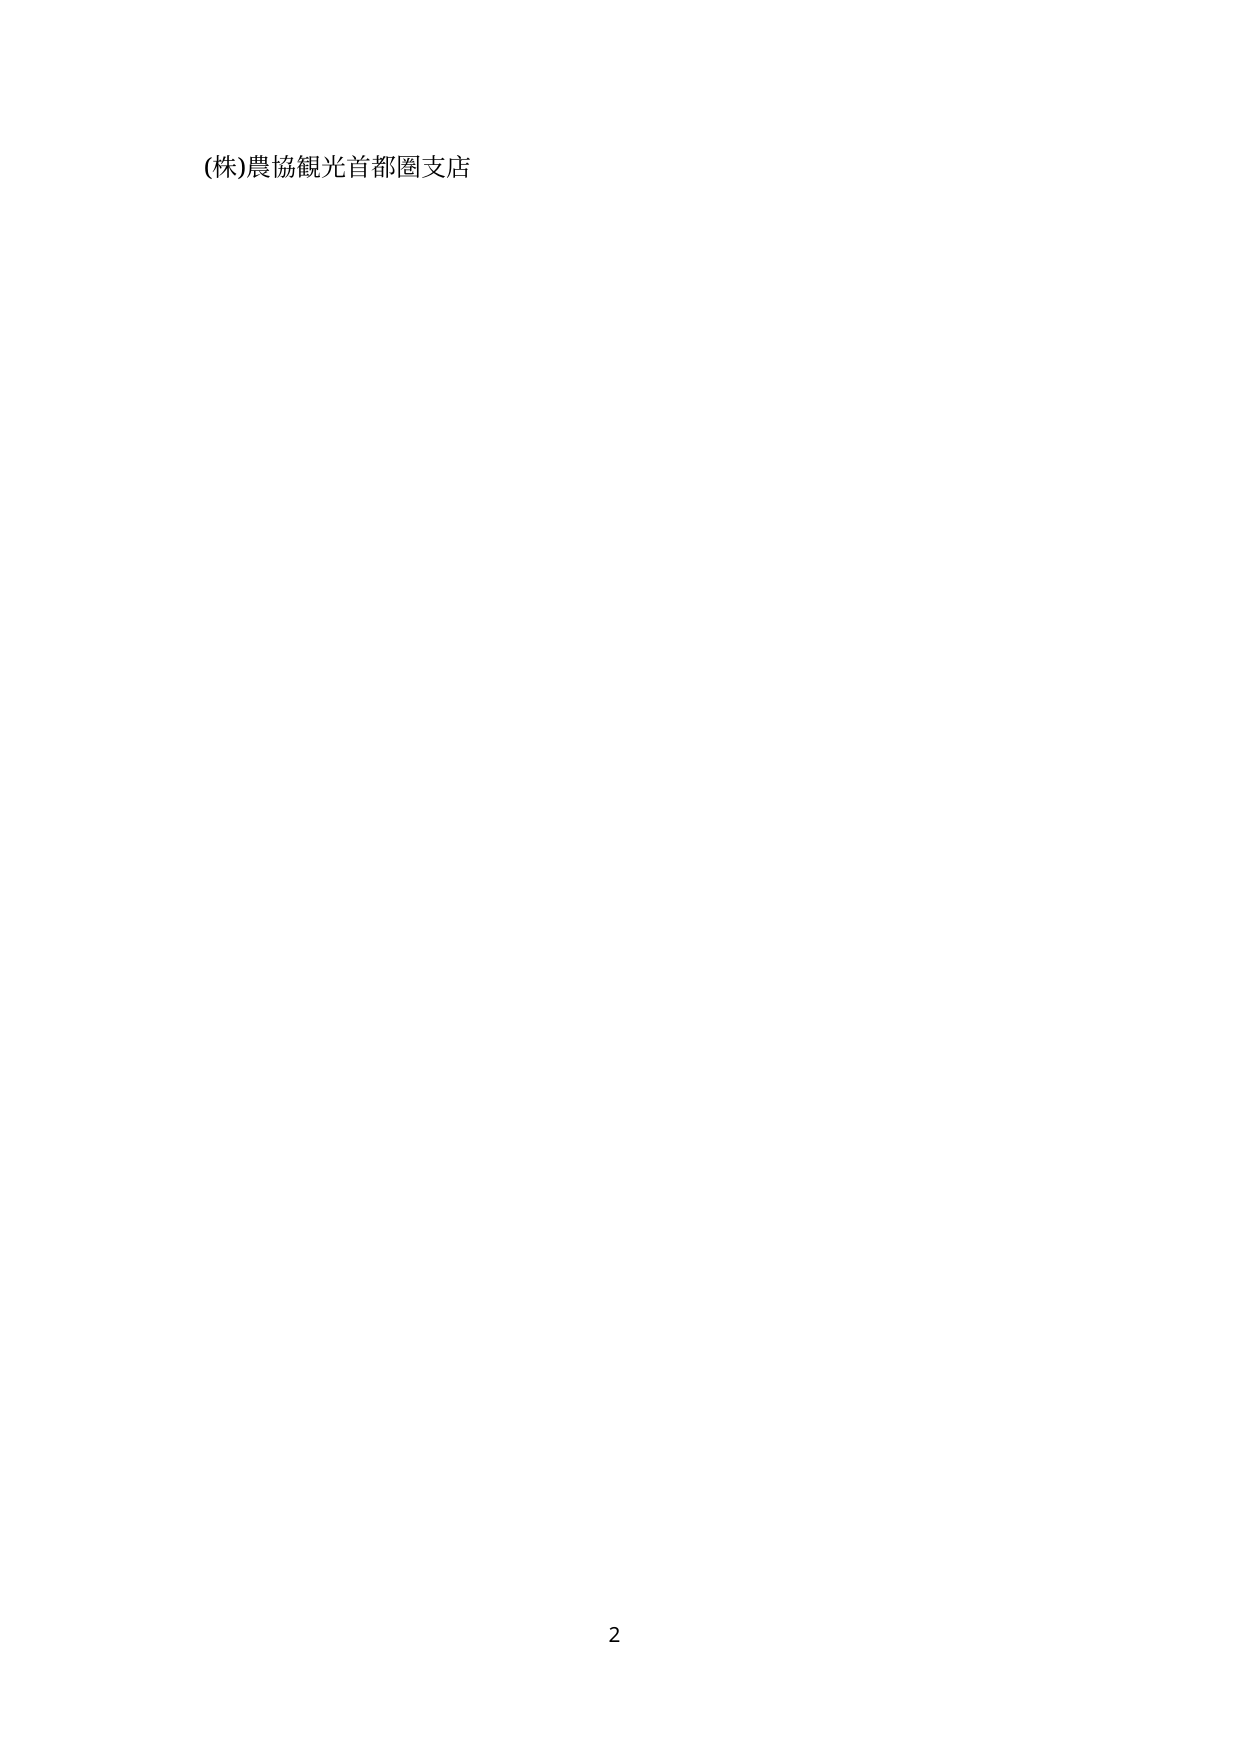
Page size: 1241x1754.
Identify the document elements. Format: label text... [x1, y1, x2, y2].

text (株)農協観光首都圏支店 [153, 147, 1075, 184]
